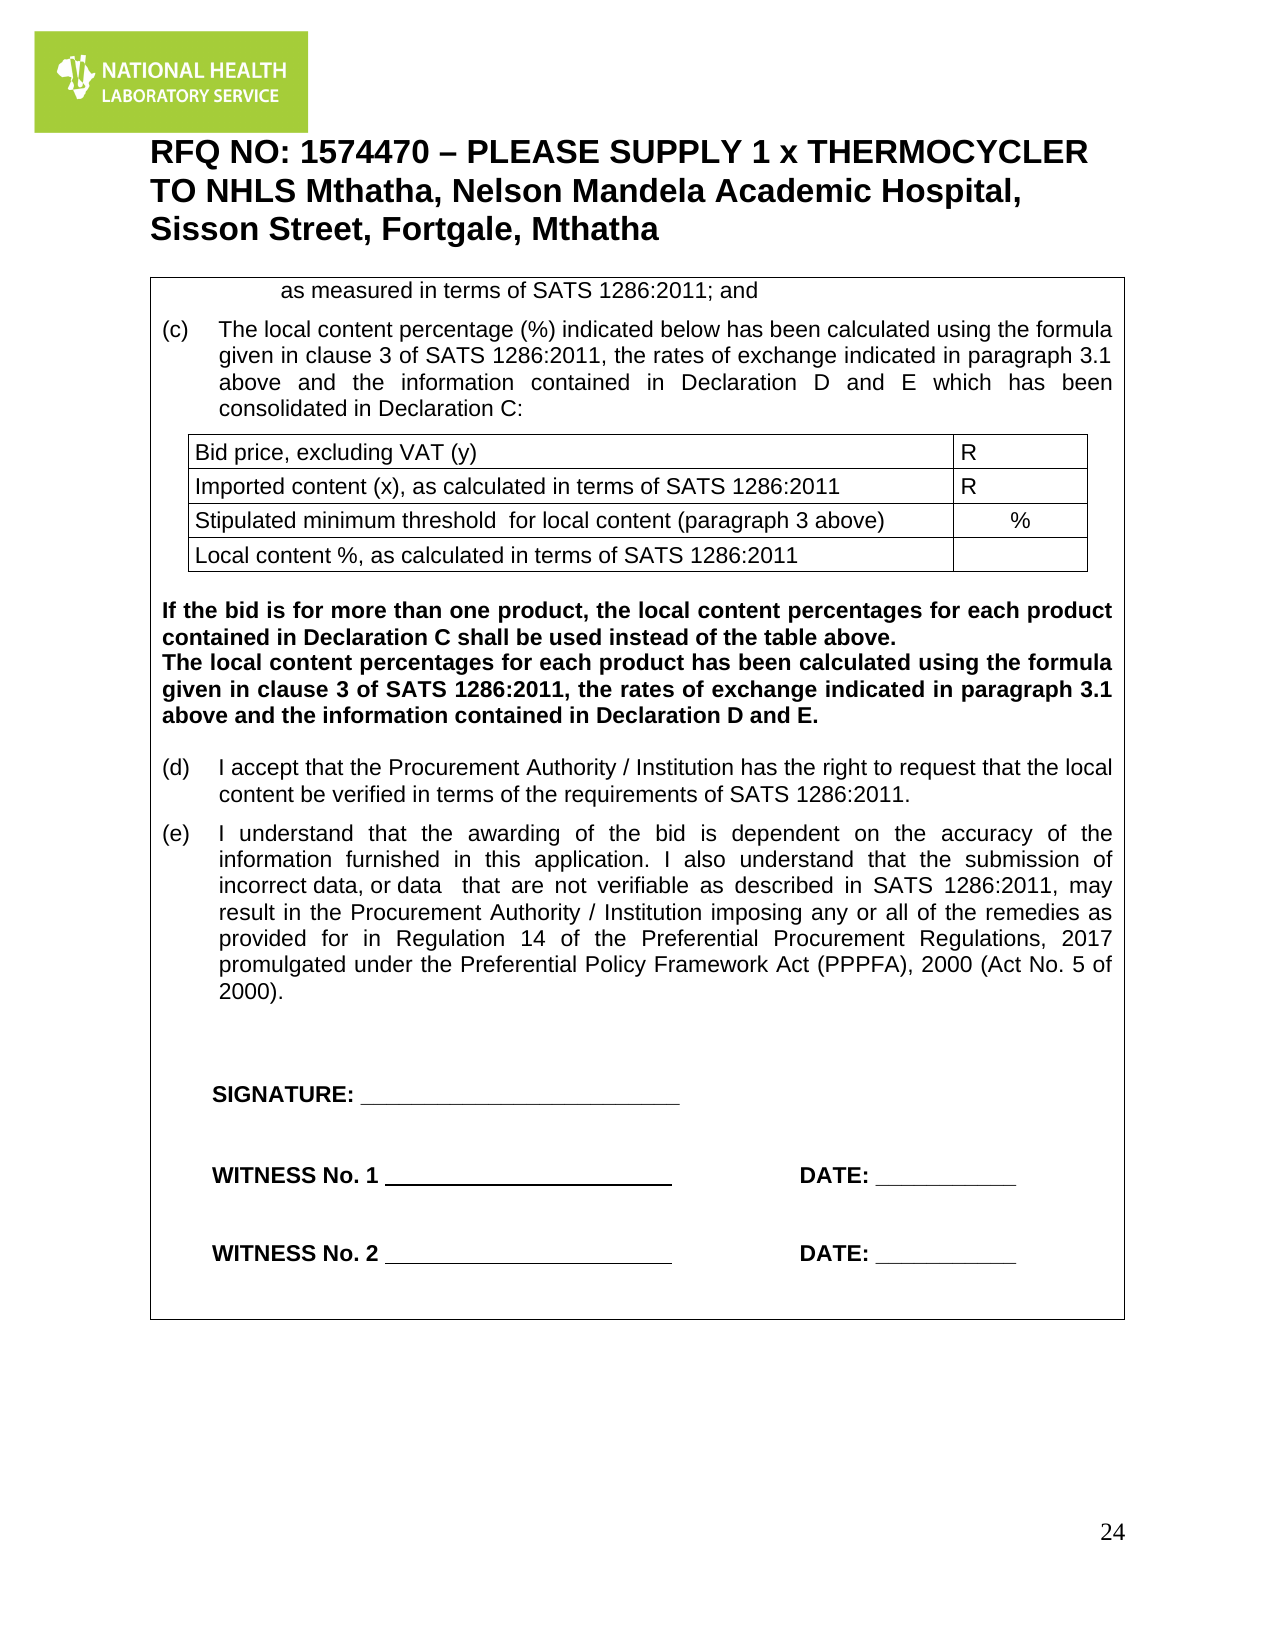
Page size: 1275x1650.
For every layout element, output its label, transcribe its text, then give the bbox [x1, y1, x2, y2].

picture [34, 31, 309, 133]
